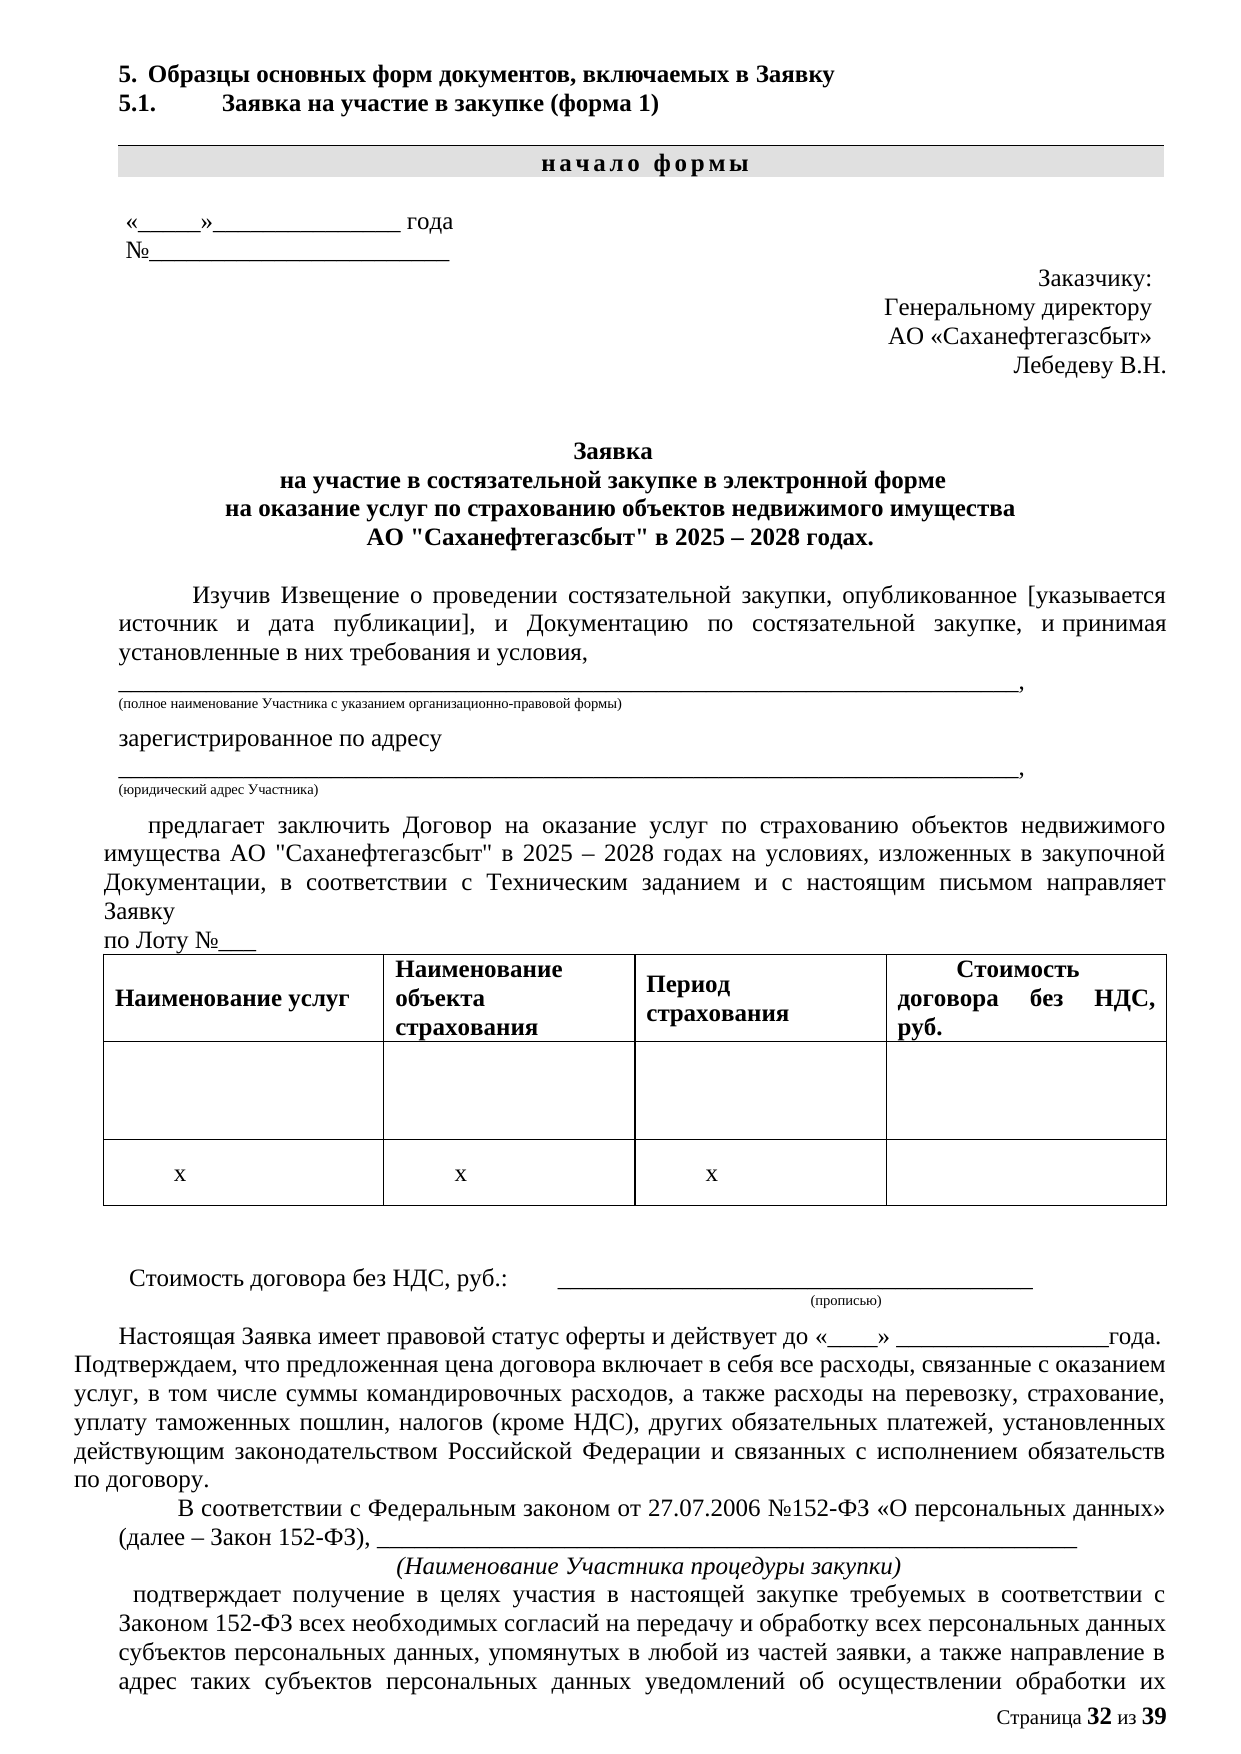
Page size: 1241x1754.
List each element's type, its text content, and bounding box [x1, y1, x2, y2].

table_cell х [104, 1140, 383, 1205]
list Образцы основных форм документов, включаемых в Заявку [111, 59, 1167, 88]
text начало формы [118, 146, 1164, 177]
table_cell х [636, 1140, 886, 1205]
table_header ______________________________________ (прописью) [546, 1263, 1086, 1321]
table_cell [887, 1140, 1166, 1205]
text ________________________________________________________________________, [118, 666, 1167, 695]
text Изучив Извещение о проведении состязательной закупки, опубликованное [указывается источник и дата публикации], и Документацию по состязательной закупке, и принимая установленные в них требования и условия, [118, 580, 1167, 666]
table_header Наименование услуг [104, 955, 383, 1041]
table_cell [887, 1042, 1166, 1138]
table_cell х [384, 1140, 634, 1205]
text (Наименование Участника процедуры закупки) [74, 1551, 1167, 1579]
table_header Стоимость договора без НДС, руб. [887, 955, 1166, 1041]
text на оказание услуг по страхованию объектов недвижимого имущества [74, 493, 1167, 522]
text зарегистрированное по адресу [118, 723, 1167, 752]
text Генеральному директору [74, 292, 1152, 321]
table_header Период страхования [636, 955, 886, 1041]
text В соответствии с Федеральным законом от 27.07.2006 №152-ФЗ «О персональных данных» (далее – Закон 152-ФЗ), ________________________________________________________ [118, 1493, 1167, 1551]
text Подтверждаем, что предложенная цена договора включает в себя все расходы, связанные с оказанием услуг, в том числе суммы командировочных расходов, а также расходы на перевозку, страхование, уплату таможенных пошлин, налогов (кроме НДС), других обязательных платежей, установленных действующим законодательством Российской Федерации и связанных с исполнением обязательств по договору. [74, 1349, 1167, 1493]
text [118, 1579, 1167, 1694]
list Заявка на участие в закупке (форма 1) [111, 88, 1167, 117]
text Настоящая Заявка имеет правовой статус оферты и действует до «____» _________________года. [118, 1321, 1167, 1349]
text Лебедеву В.Н. [74, 350, 1167, 378]
text предлагает заключить Договор на оказание услуг по страхованию объектов недвижимого имущества АО "Саханефтегазсбыт" в 2025 – 2028 годах на условиях, изложенных в закупочной Документации, в соответствии с Техническим заданием и с настоящим письмом направляет Заявку [103, 810, 1167, 925]
table_cell [384, 1042, 634, 1138]
text (юридический адрес Участника) [118, 781, 1167, 810]
table_header Наименование объекта страхования [384, 955, 634, 1041]
text Заказчику: [74, 263, 1152, 292]
table_cell [636, 1042, 886, 1138]
text (полное наименование Участника с указанием организационно-правовой формы) [118, 695, 1167, 723]
text Заявка [15, 436, 1167, 465]
text по Лоту №___ [103, 925, 1167, 953]
text ________________________________________________________________________, [118, 752, 1167, 781]
text на участие в состязательной закупке в электронной форме [15, 465, 1167, 493]
text АО "Саханефтегазсбыт" в 2025 – 2028 годах. [74, 522, 1167, 551]
text №________________________ [118, 235, 620, 263]
text «_____»_______________ года [118, 206, 620, 235]
text АО «Саханефтегазсбыт» [74, 321, 1152, 350]
table_header Стоимость договора без НДС, руб.: [74, 1263, 546, 1321]
table_cell [104, 1042, 383, 1138]
